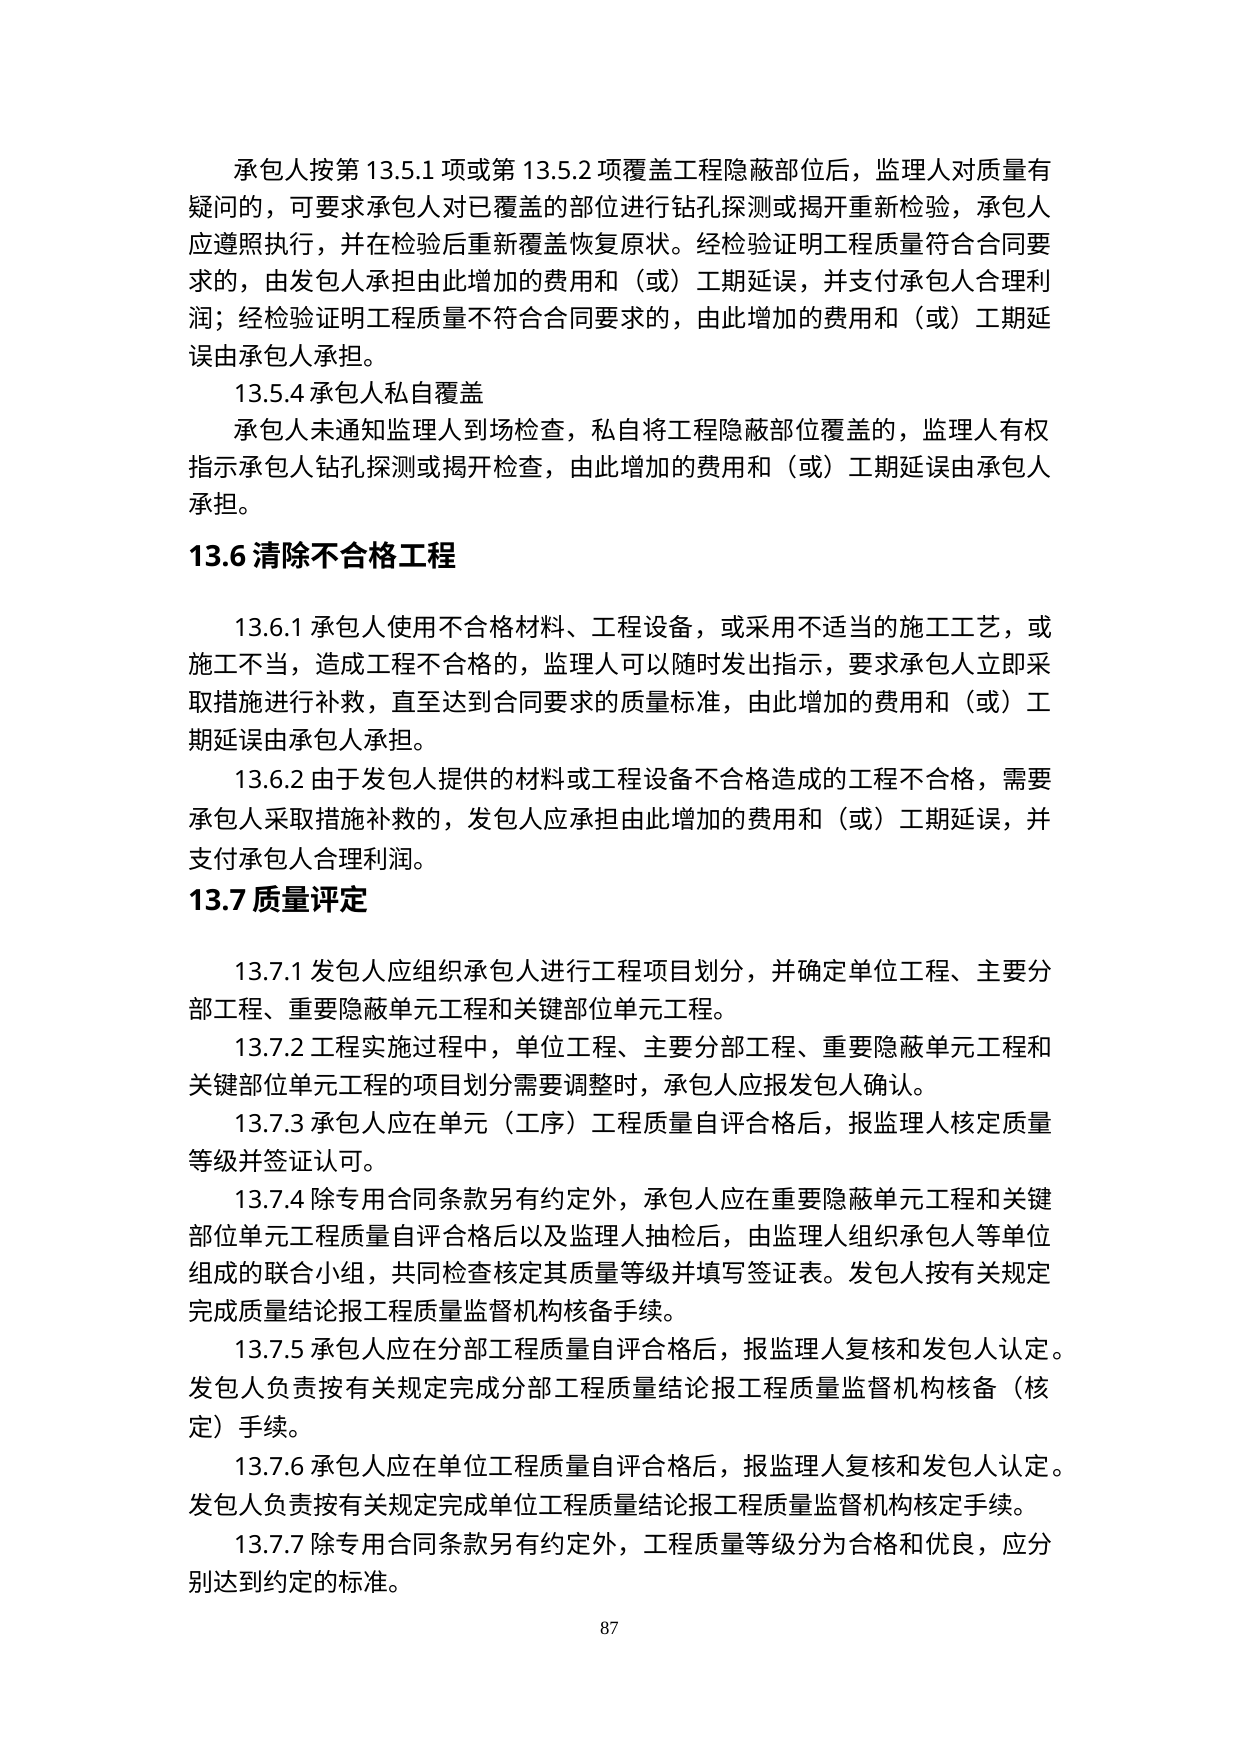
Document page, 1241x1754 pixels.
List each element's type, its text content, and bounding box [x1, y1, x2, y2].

text 13.6.1承包人使用不合格材料、工程设备，或采用不适当的施工工艺，或施工不当，造成工程不合格的，监理人可以随时发出指示，要求承包人立即采取措施进行补救，直至达到合同要求的质量标准，由此增加的费用和（或）工期延误由承包人承担。 [188, 606, 1052, 757]
text 承包人按第13.5.1项或第13.5.2项覆盖工程隐蔽部位后，监理人对质量有疑问的，可要求承包人对已覆盖的部位进行钻孔探测或揭开重新检验，承包人应遵照执行，并在检验后重新覆盖恢复原状。经检验证明工程质量符合合同要求的，由发包人承担由此增加的费用和（或）工期延误，并支付承包人合理利润；经检验证明工程质量不符合合同要求的，由此增加的费用和（或）工期延误由承包人承担。 [188, 150, 1052, 372]
text 13.6.2由于发包人提供的材料或工程设备不合格造成的工程不合格，需要承包人采取措施补救的，发包人应承担由此增加的费用和（或）工期延误，并支付承包人合理利润。 [188, 757, 1052, 876]
subtitle 13.7质量评定 [188, 876, 1052, 919]
text 13.7.5承包人应在分部工程质量自评合格后，报监理人复核和发包人认定。发包人负责按有关规定完成分部工程质量结论报工程质量监督机构核备（核定）手续。 [188, 1328, 1052, 1445]
text 13.7.4除专用合同条款另有约定外，承包人应在重要隐蔽单元工程和关键部位单元工程质量自评合格后以及监理人抽检后，由监理人组织承包人等单位组成的联合小组，共同检查核定其质量等级并填写签证表。发包人按有关规定完成质量结论报工程质量监督机构核备手续。 [188, 1178, 1052, 1328]
text 13.7.2工程实施过程中，单位工程、主要分部工程、重要隐蔽单元工程和关键部位单元工程的项目划分需要调整时，承包人应报发包人确认。 [188, 1027, 1052, 1102]
text 13.7.6承包人应在单位工程质量自评合格后，报监理人复核和发包人认定。发包人负责按有关规定完成单位工程质量结论报工程质量监督机构核定手续。 [188, 1445, 1052, 1523]
text 13.7.7除专用合同条款另有约定外，工程质量等级分为合格和优良，应分别达到约定的标准。 [188, 1523, 1052, 1599]
subtitle 13.6清除不合格工程 [188, 533, 1052, 575]
text 承包人未通知监理人到场检查，私自将工程隐蔽部位覆盖的，监理人有权指示承包人钻孔探测或揭开检查，由此增加的费用和（或）工期延误由承包人承担。 [188, 409, 1052, 520]
text 13.7.3承包人应在单元（工序）工程质量自评合格后，报监理人核定质量等级并签证认可。 [188, 1102, 1052, 1178]
text 13.7.1发包人应组织承包人进行工程项目划分，并确定单位工程、主要分部工程、重要隐蔽单元工程和关键部位单元工程。 [188, 949, 1052, 1027]
text 13.5.4承包人私自覆盖 [188, 372, 1052, 409]
